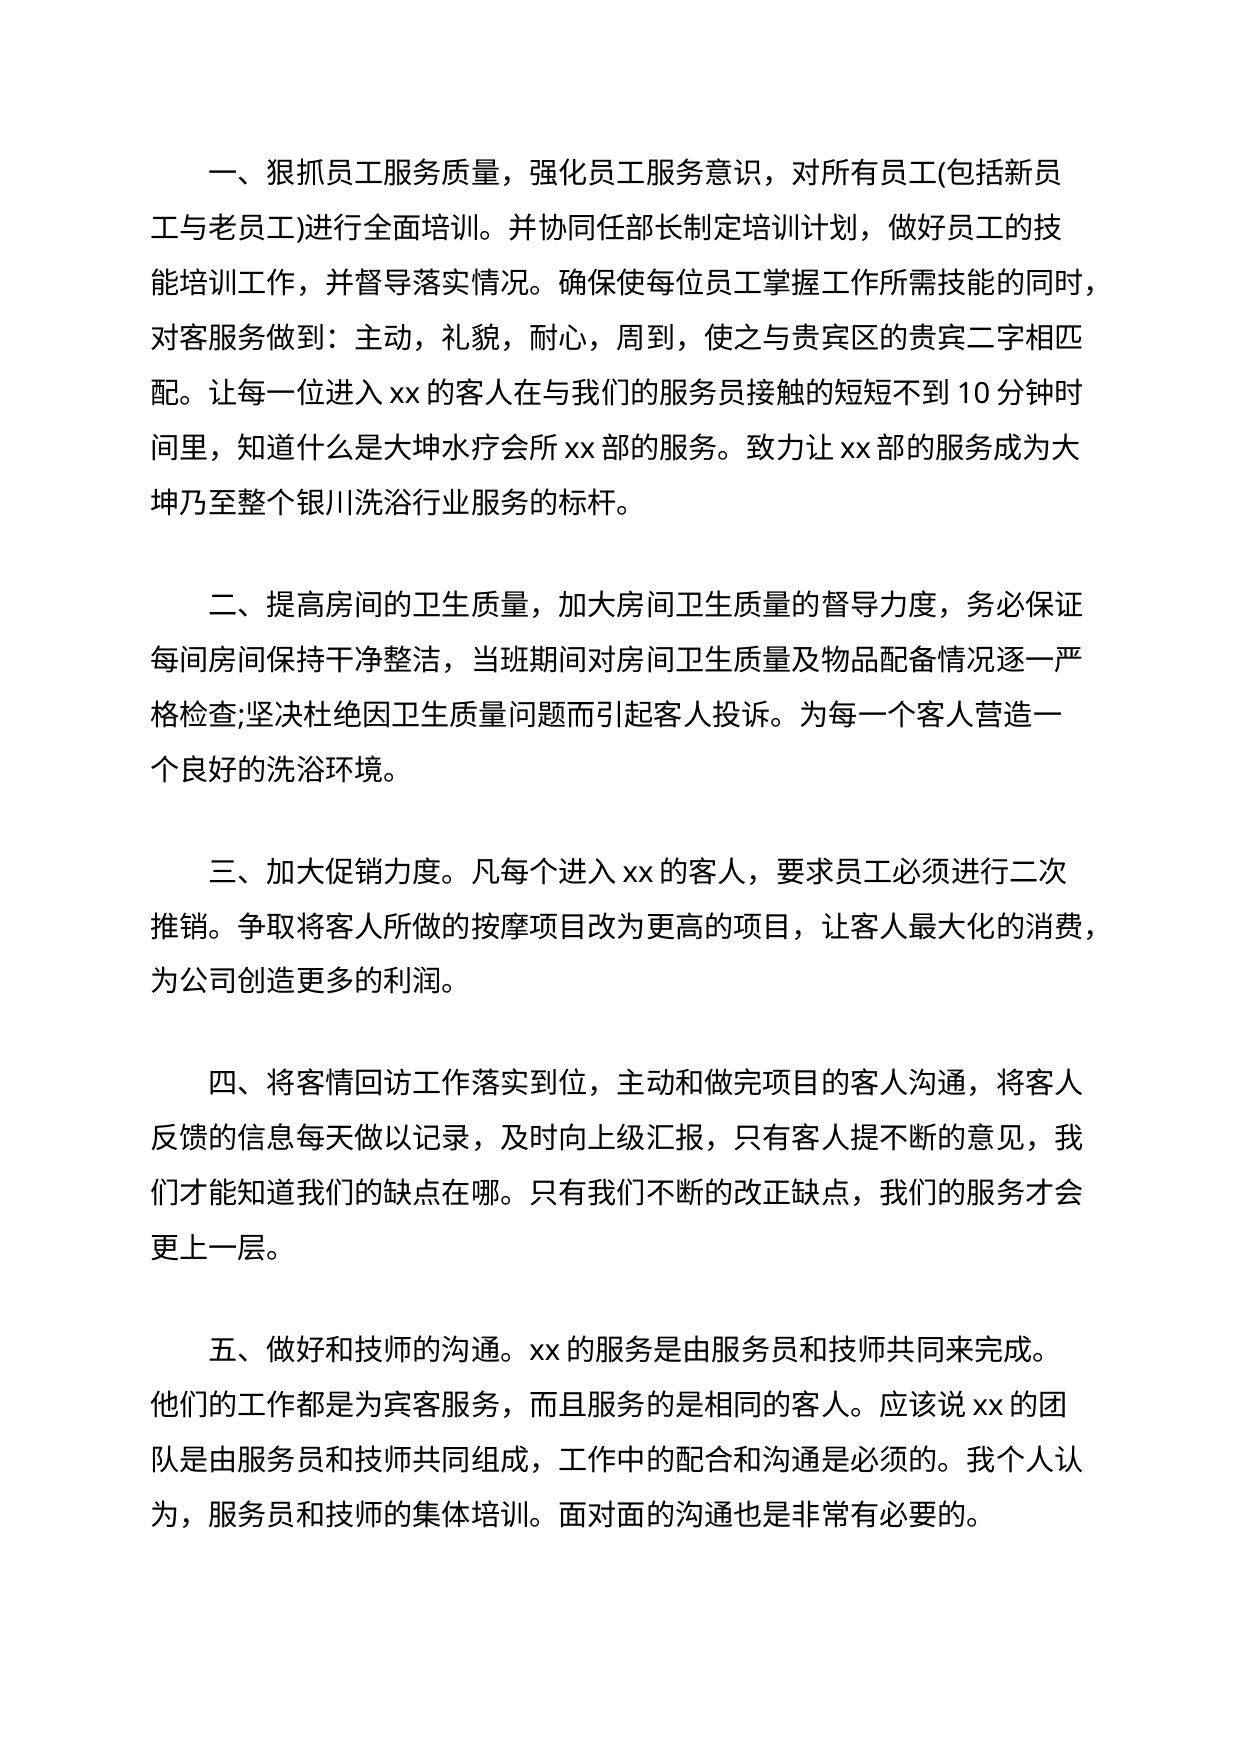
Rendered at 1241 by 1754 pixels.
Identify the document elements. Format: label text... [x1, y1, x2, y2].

text 一、狠抓员工服务质量，强化员工服务意识，对所有员工(包括新员工与老员工)进行全面培训。并协同任部长制定培训计划，做好员工的技能培训工作，并督导落实情况。确保使每位员工掌握工作所需技能的同时，对客服务做到：主动，礼貌，耐心，周到，使之与贵宾区的贵宾二字相匹配。让每一位进入xx的客人在与我们的服务员接触的短短不到10分钟时间里，知道什么是大坤水疗会所xx部的服务。致力让xx部的服务成为大坤乃至整个银川洗浴行业服务的标杆。 [150, 150, 1090, 522]
text 五、做好和技师的沟通。xx的服务是由服务员和技师共同来完成。他们的工作都是为宾客服务，而且服务的是相同的客人。应该说xx的团队是由服务员和技师共同组成，工作中的配合和沟通是必须的。我个人认为，服务员和技师的集体培训。面对面的沟通也是非常有必要的。 [150, 1326, 1090, 1533]
text 三、加大促销力度。凡每个进入xx的客人，要求员工必须进行二次推销。争取将客人所做的按摩项目改为更高的项目，让客人最大化的消费，为公司创造更多的利润。 [150, 848, 1090, 1000]
text 四、将客情回访工作落实到位，主动和做完项目的客人沟通，将客人反馈的信息每天做以记录，及时向上级汇报，只有客人提不断的意见，我们才能知道我们的缺点在哪。只有我们不断的改正缺点，我们的服务才会更上一层。 [150, 1060, 1090, 1267]
text 二、提高房间的卫生质量，加大房间卫生质量的督导力度，务必保证每间房间保持干净整洁，当班期间对房间卫生质量及物品配备情况逐一严格检查;坚决杜绝因卫生质量问题而引起客人投诉。为每一个客人营造一个良好的洗浴环境。 [150, 582, 1090, 789]
